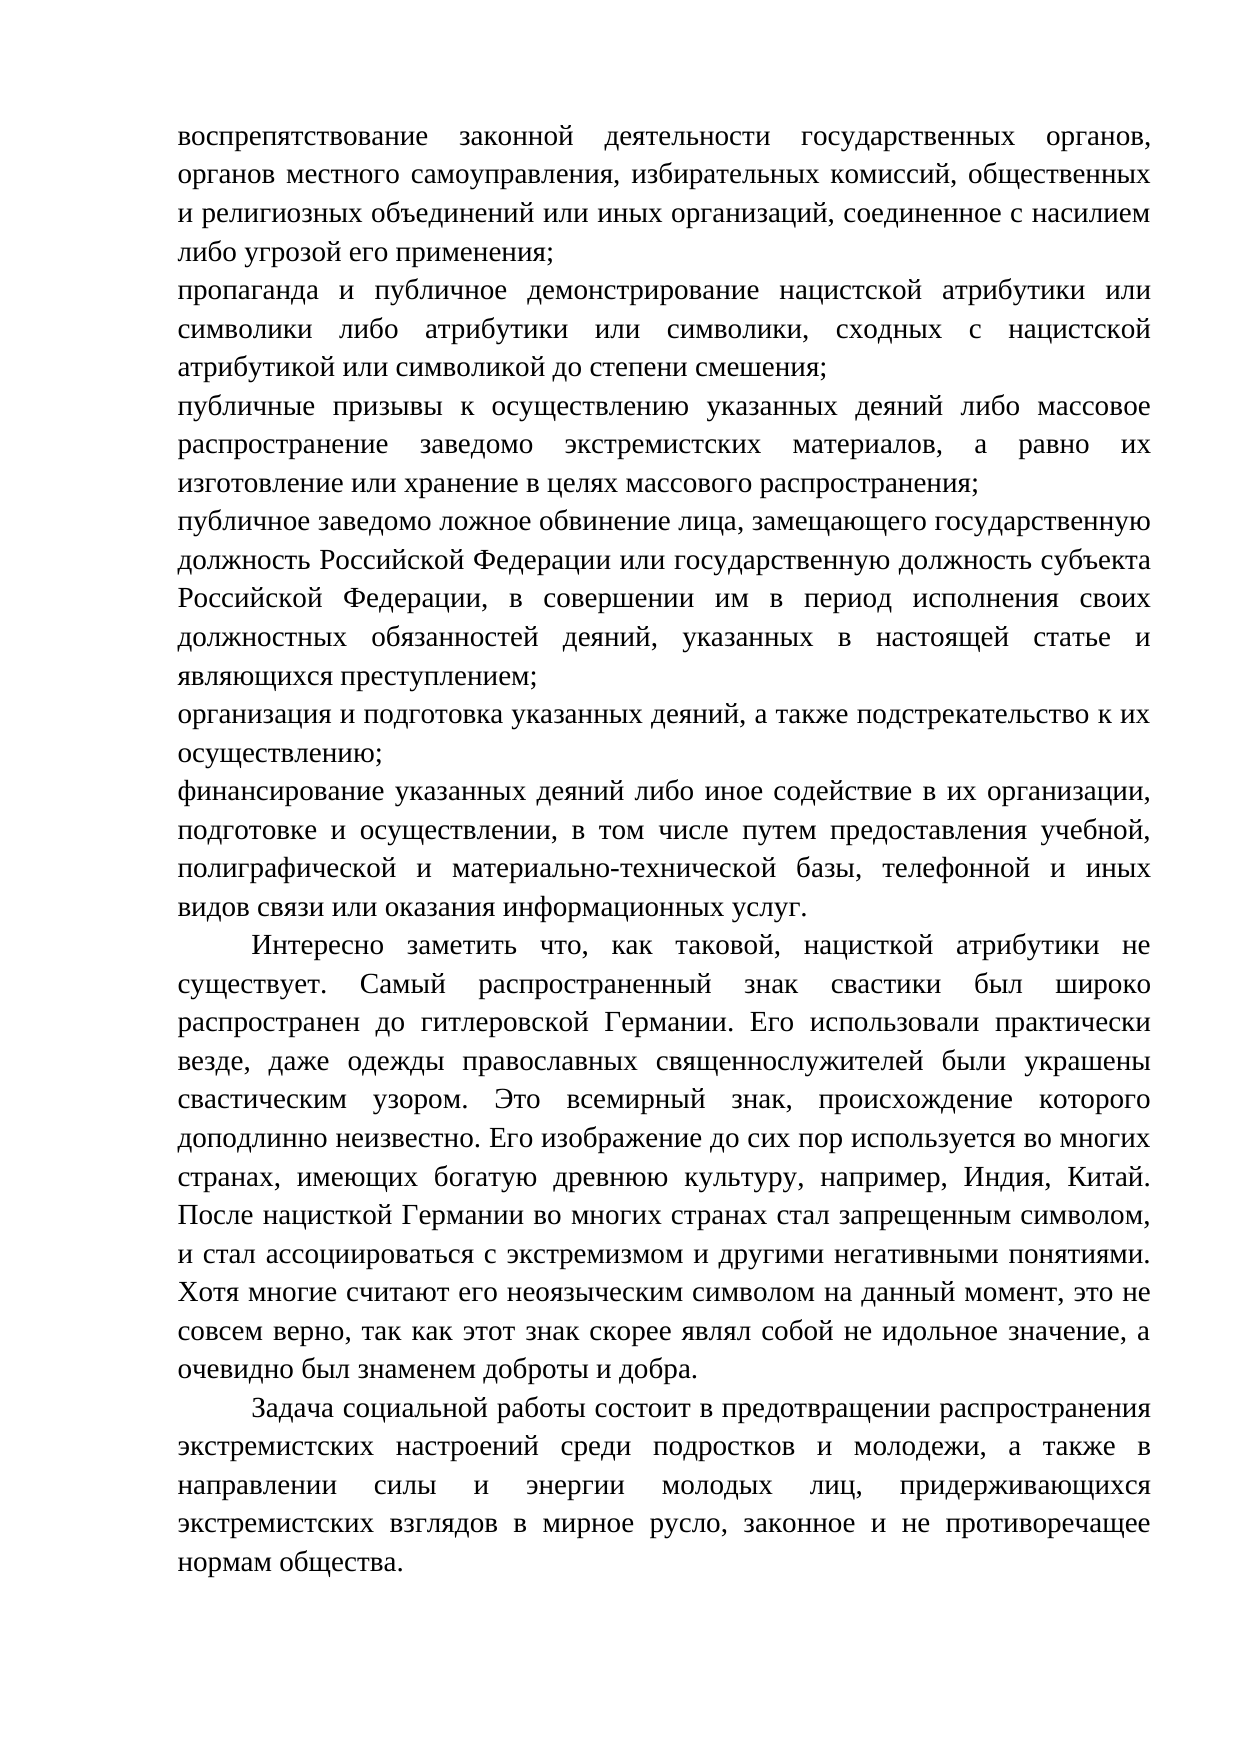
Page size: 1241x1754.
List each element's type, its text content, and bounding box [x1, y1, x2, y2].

text финансирование указанных деяний либо иное содействие в их организации, подготовке и осуществлении, в том числе путем предоставления учебной, полиграфической и материально-технической базы, телефонной и иных видов связи или оказания информационных услуг. [177, 773, 1152, 922]
text воспрепятствование законной деятельности государственных органов, органов местного самоуправления, избирательных комиссий, общественных и религиозных объединений или иных организаций, соединенное с насилием либо угрозой его применения; [177, 118, 1152, 267]
text Задача социальной работы состоит в предотвращении распространения экстремистских настроений среди подростков и молодежи, а также в направлении силы и энергии молодых лиц, придерживающихся экстремистских взглядов в мирное русло, законное и не противоречащее нормам общества. [177, 1390, 1152, 1578]
text организация и подготовка указанных деяний, а также подстрекательство к их осуществлению; [177, 696, 1152, 768]
text публичные призывы к осуществлению указанных деяний либо массовое распространение заведомо экстремистских материалов, а равно их изготовление или хранение в целях массового распространения; [177, 388, 1152, 498]
text публичное заведомо ложное обвинение лица, замещающего государственную должность Российской Федерации или государственную должность субъекта Российской Федерации, в совершении им в период исполнения своих должностных обязанностей деяний, указанных в настоящей статье и являющихся преступлением; [177, 503, 1152, 691]
text Интересно заметить что, как таковой, нацисткой атрибутики не существует. Самый распространенный знак свастики был широко распространен до гитлеровской Германии. Его использовали практически везде, даже одежды православных священнослужителей были украшены свастическим узором. Это всемирный знак, происхождение которого доподлинно неизвестно. Его изображение до сих пор используется во многих странах, имеющих богатую древнюю культуру, например, Индия, Китай. После нацисткой Германии во многих странах стал запрещенным символом, и стал ассоциироваться с экстремизмом и другими негативными понятиями. Хотя многие считают его неоязыческим символом на данный момент, это не совсем верно, так как этот знак скорее являл собой не идольное значение, а очевидно был знаменем доброты и добра. [177, 927, 1152, 1385]
text пропаганда и публичное демонстрирование нацистской атрибутики или символики либо атрибутики или символики, сходных с нацистской атрибутикой или символикой до степени смешения; [177, 272, 1152, 383]
